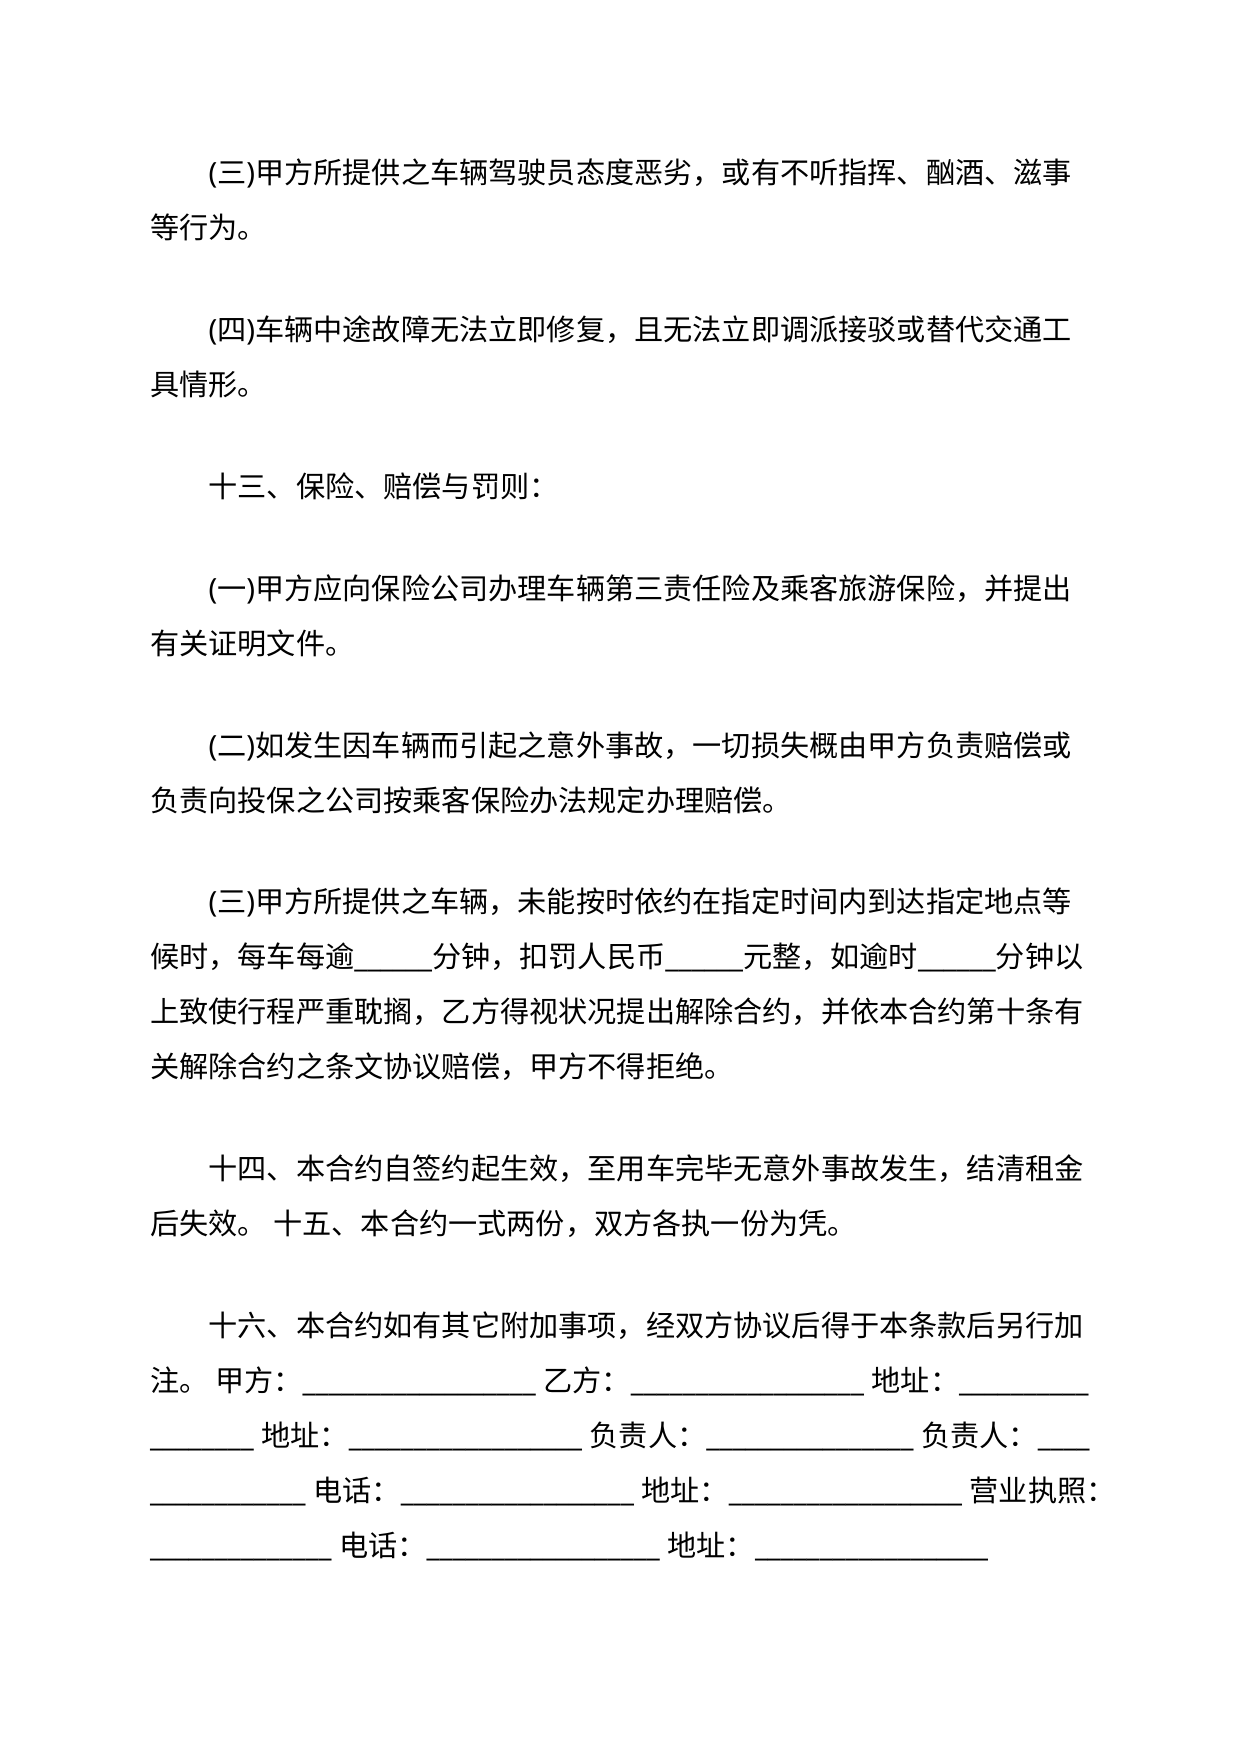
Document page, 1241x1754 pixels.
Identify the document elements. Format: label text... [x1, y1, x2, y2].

text 十六、本合约如有其它附加事项，经双方协议后得于本条款后另行加注。 甲方：__________________ 乙方：__________________ 地址：__________________ 地址：__________________ 负责人：________________ 负责人：________________ 电话：__________________ 地址：__________________ 营业执照：______________ 电话：__________________ 地址：__________________ [150, 1302, 1090, 1564]
text 十四、本合约自签约起生效，至用车完毕无意外事故发生，结清租金后失效。 十五、本合约一式两份，双方各执一份为凭。 [150, 1146, 1090, 1243]
text (四)车辆中途故障无法立即修复，且无法立即调派接驳或替代交通工具情形。 [150, 307, 1090, 404]
text (三)甲方所提供之车辆驾驶员态度恶劣，或有不听指挥、酗酒、滋事等行为。 [150, 150, 1090, 247]
text (二)如发生因车辆而引起之意外事故，一切损失概由甲方负责赔偿或负责向投保之公司按乘客保险办法规定办理赔偿。 [150, 722, 1090, 819]
text (一)甲方应向保险公司办理车辆第三责任险及乘客旅游保险，并提出有关证明文件。 [150, 565, 1090, 663]
text 十三、保险、赔偿与罚则： [150, 463, 1090, 506]
text (三)甲方所提供之车辆，未能按时依约在指定时间内到达指定地点等候时，每车每逾______分钟，扣罚人民币______元整，如逾时______分钟以上致使行程严重耽搁，乙方得视状况提出解除合约，并依本合约第十条有关解除合约之条文协议赔偿，甲方不得拒绝。 [150, 879, 1090, 1086]
